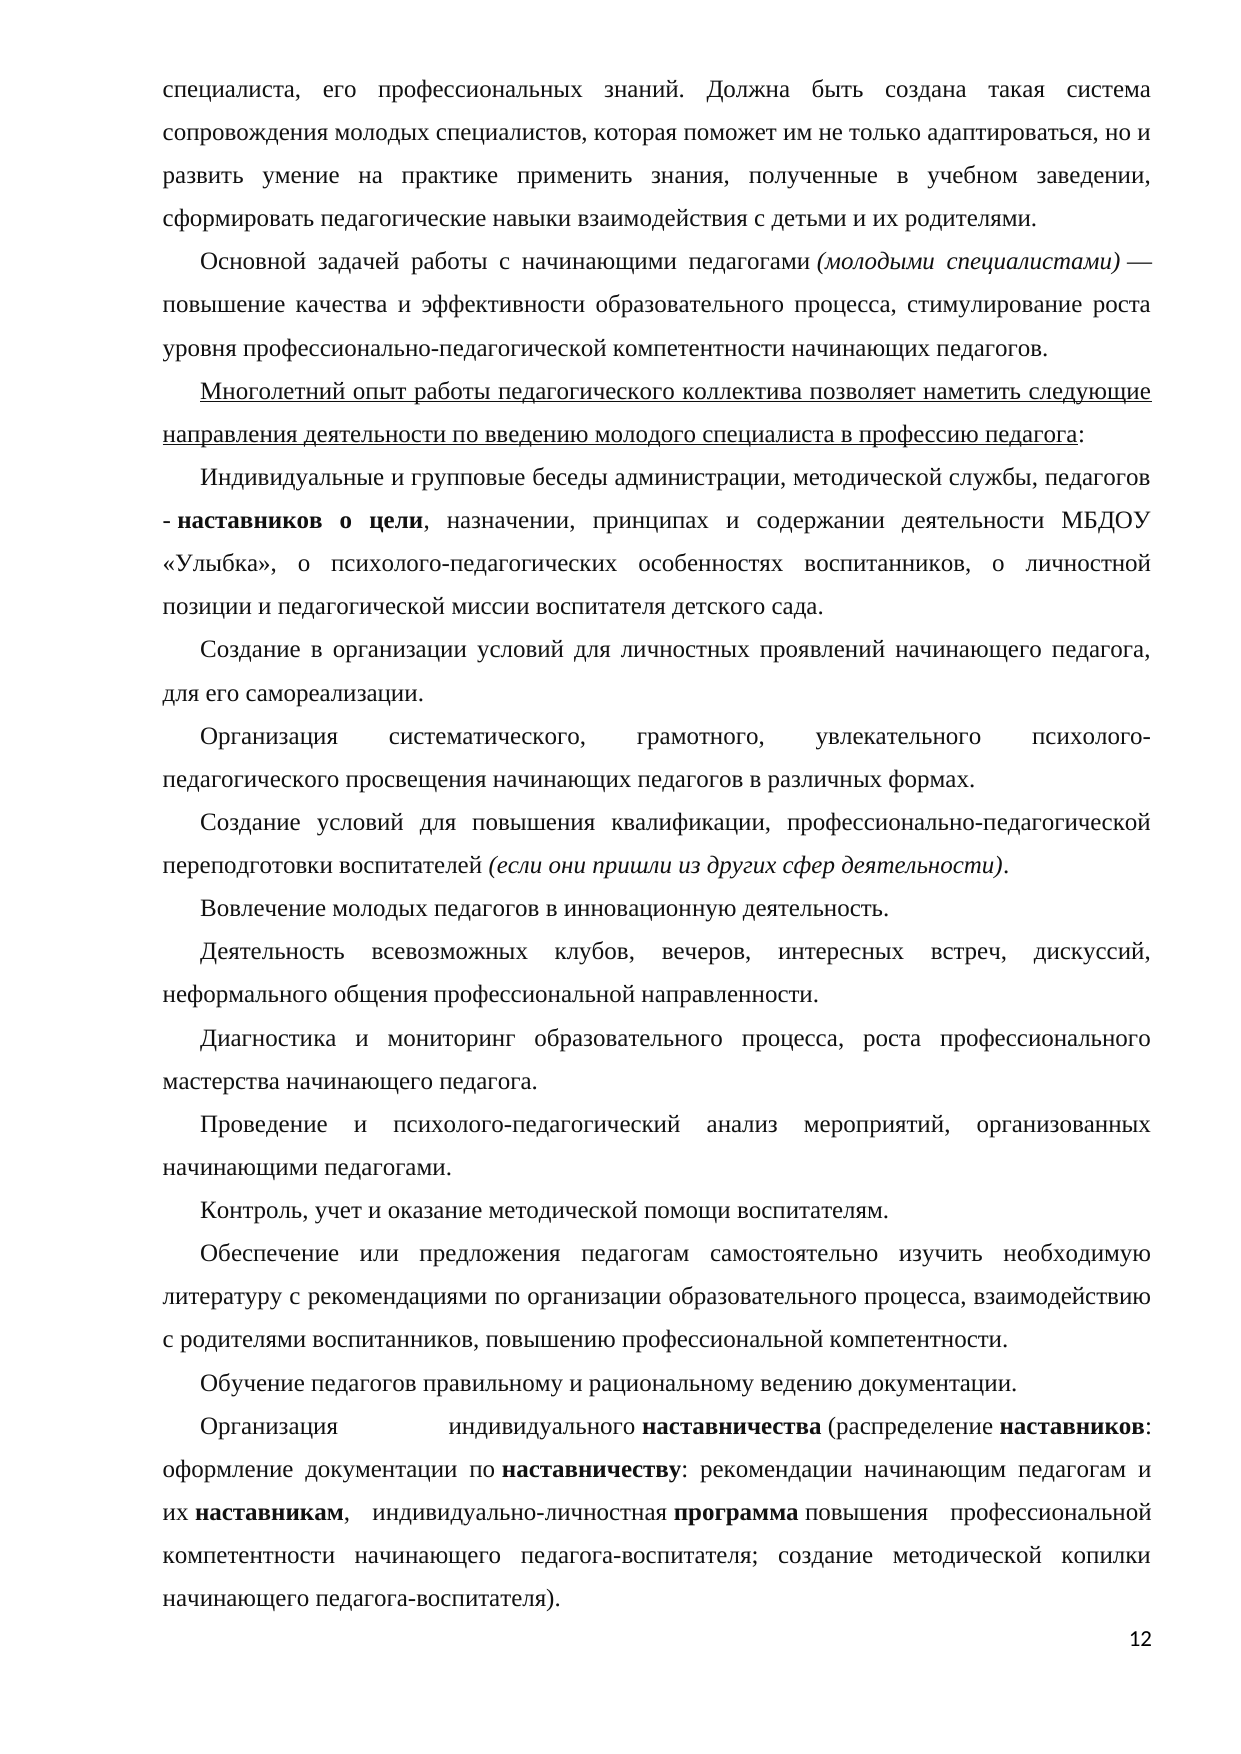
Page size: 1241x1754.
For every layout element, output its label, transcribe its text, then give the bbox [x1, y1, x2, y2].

text Обучение педагогов правильному и рациональному ведению документации. [162, 1368, 1152, 1396]
text Создание условий для повышения квалификации, профессионально-педагогической переподготовки воспитателей (если они пришли из других сфер деятельности). [162, 807, 1152, 879]
text Организация систематического, грамотного, увлекательного психолого- педагогического просвещения начинающих педагогов в различных формах. [162, 721, 1152, 793]
text Диагностика и мониторинг образовательного процесса, роста профессионального мастерства начинающего педагога. [162, 1023, 1152, 1094]
text Основной задачей работы с начинающими педагогами (молодыми специалистами) — повышение качества и эффективности образовательного процесса, стимулирование роста уровня профессионально-педагогической компетентности начинающих педагогов. [162, 246, 1152, 361]
text Организация индивидуального наставничества (распределение наставников: оформление документации по наставничеству: рекомендации начинающим педагогам и их наставникам, индивидуально-личностная программа повышения профессиональной компетентности начинающего педагога-воспитателя; создание методической копилки начинающего педагога-воспитателя). [162, 1411, 1152, 1612]
text Проведение и психолого-педагогический анализ мероприятий, организованных начинающими педагогами. [162, 1109, 1152, 1181]
text Контроль, учет и оказание методической помощи воспитателям. [162, 1195, 1152, 1224]
text Обеспечение или предложения педагогам самостоятельно изучить необходимую литературу с рекомендациями по организации образовательного процесса, взаимодействию с родителями воспитанников, повышению профессиональной компетентности. [162, 1238, 1152, 1353]
text Индивидуальные и групповые беседы администрации, методической службы, педагогов - наставников о цели, назначении, принципах и содержании деятельности МБДОУ «Улыбка», о психолого-педагогических особенностях воспитанников, о личностной позиции и педагогической миссии воспитателя детского сада. [162, 462, 1152, 620]
text Вовлечение молодых педагогов в инновационную деятельность. [162, 893, 1152, 922]
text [162, 74, 1152, 232]
text Создание в организации условий для личностных проявлений начинающего педагога, для его самореализации. [162, 634, 1152, 706]
text Многолетний опыт работы педагогического коллектива позволяет наметить следующие направления деятельности по введению молодого специалиста в профессию педагога: [162, 376, 1152, 448]
text Деятельность всевозможных клубов, вечеров, интересных встреч, дискуссий, неформального общения профессиональной направленности. [162, 936, 1152, 1008]
